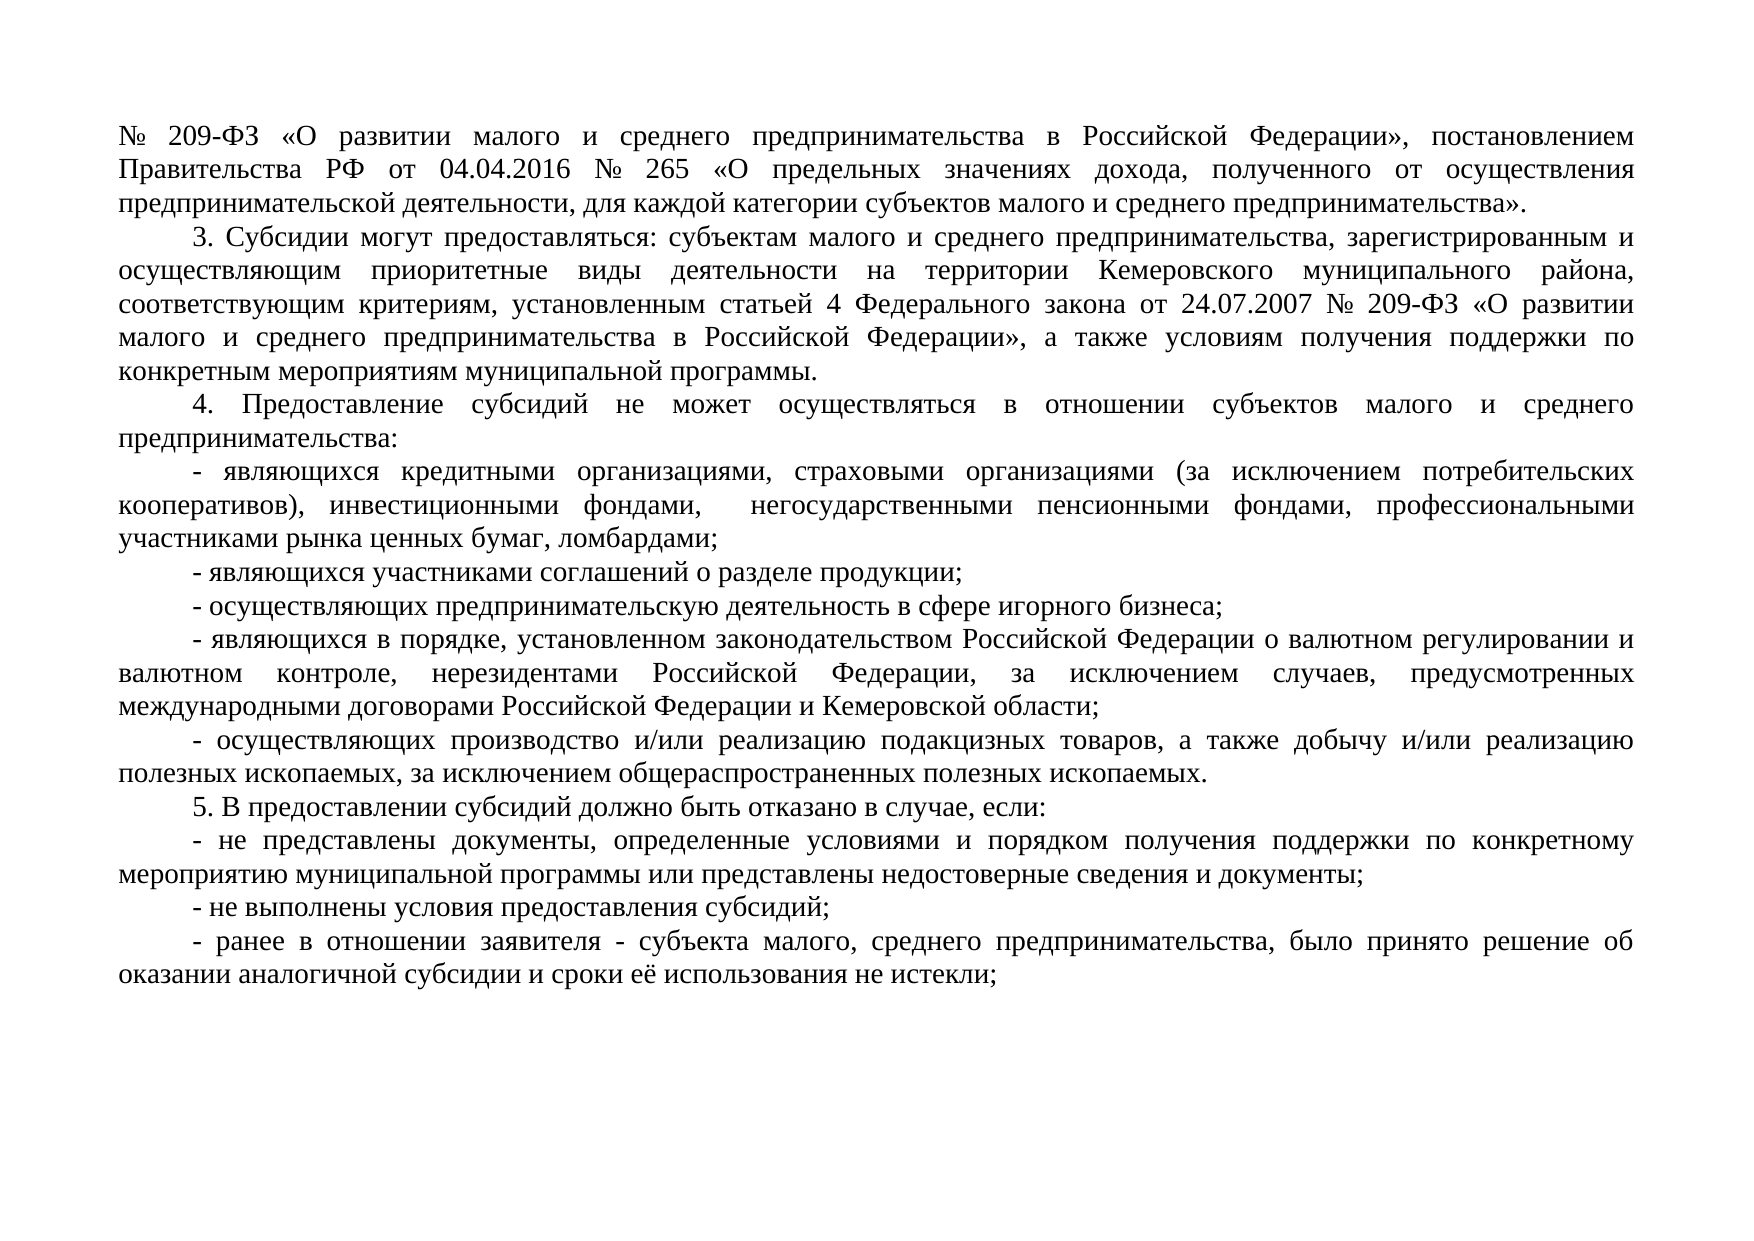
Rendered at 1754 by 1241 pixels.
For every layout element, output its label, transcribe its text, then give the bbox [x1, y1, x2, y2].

text - являющихся участниками соглашений о разделе продукции; [118, 554, 1636, 588]
text - осуществляющих предпринимательскую деятельность в сфере игорного бизнеса; [118, 588, 1636, 621]
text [118, 118, 1636, 219]
text - осуществляющих производство и/или реализацию подакцизных товаров, а также добычу и/или реализацию полезных ископаемых, за исключением общераспространенных полезных ископаемых. [118, 722, 1636, 789]
text - являющихся в порядке, установленном законодательством Российской Федерации о валютном регулировании и валютном контроле, нерезидентами Российской Федерации, за исключением случаев, предусмотренных международными договорами Российской Федерации и Кемеровской области; [118, 621, 1636, 722]
text - являющихся кредитными организациями, страховыми организациями (за исключением потребительских кооперативов), инвестиционными фондами, негосударственными пенсионными фондами, профессиональными участниками рынка ценных бумаг, ломбардами; [118, 453, 1636, 554]
text - ранее в отношении заявителя - субъекта малого, среднего предпринимательства, было принято решение об оказании аналогичной субсидии и сроки её использования не истекли; [118, 923, 1636, 990]
text 3. Субсидии могут предоставляться: субъектам малого и среднего предпринимательства, зарегистрированным и осуществляющим приоритетные виды деятельности на территории Кемеровского муниципального района, соответствующим критериям, установленным статьей 4 Федерального закона от 24.07.2007 № 209-ФЗ «О развитии малого и среднего предпринимательства в Российской Федерации», а также условиям получения поддержки по конкретным мероприятиям муниципальной программы. [118, 219, 1636, 386]
text - не представлены документы, определенные условиями и порядком получения поддержки по конкретному мероприятию муниципальной программы или представлены недостоверные сведения и документы; [118, 822, 1636, 889]
text 4. Предоставление субсидий не может осуществляться в отношении субъектов малого и среднего предпринимательства: [118, 386, 1636, 453]
text - не выполнены условия предоставления субсидий; [118, 889, 1636, 923]
text 5. В предоставлении субсидий должно быть отказано в случае, если: [118, 789, 1636, 822]
